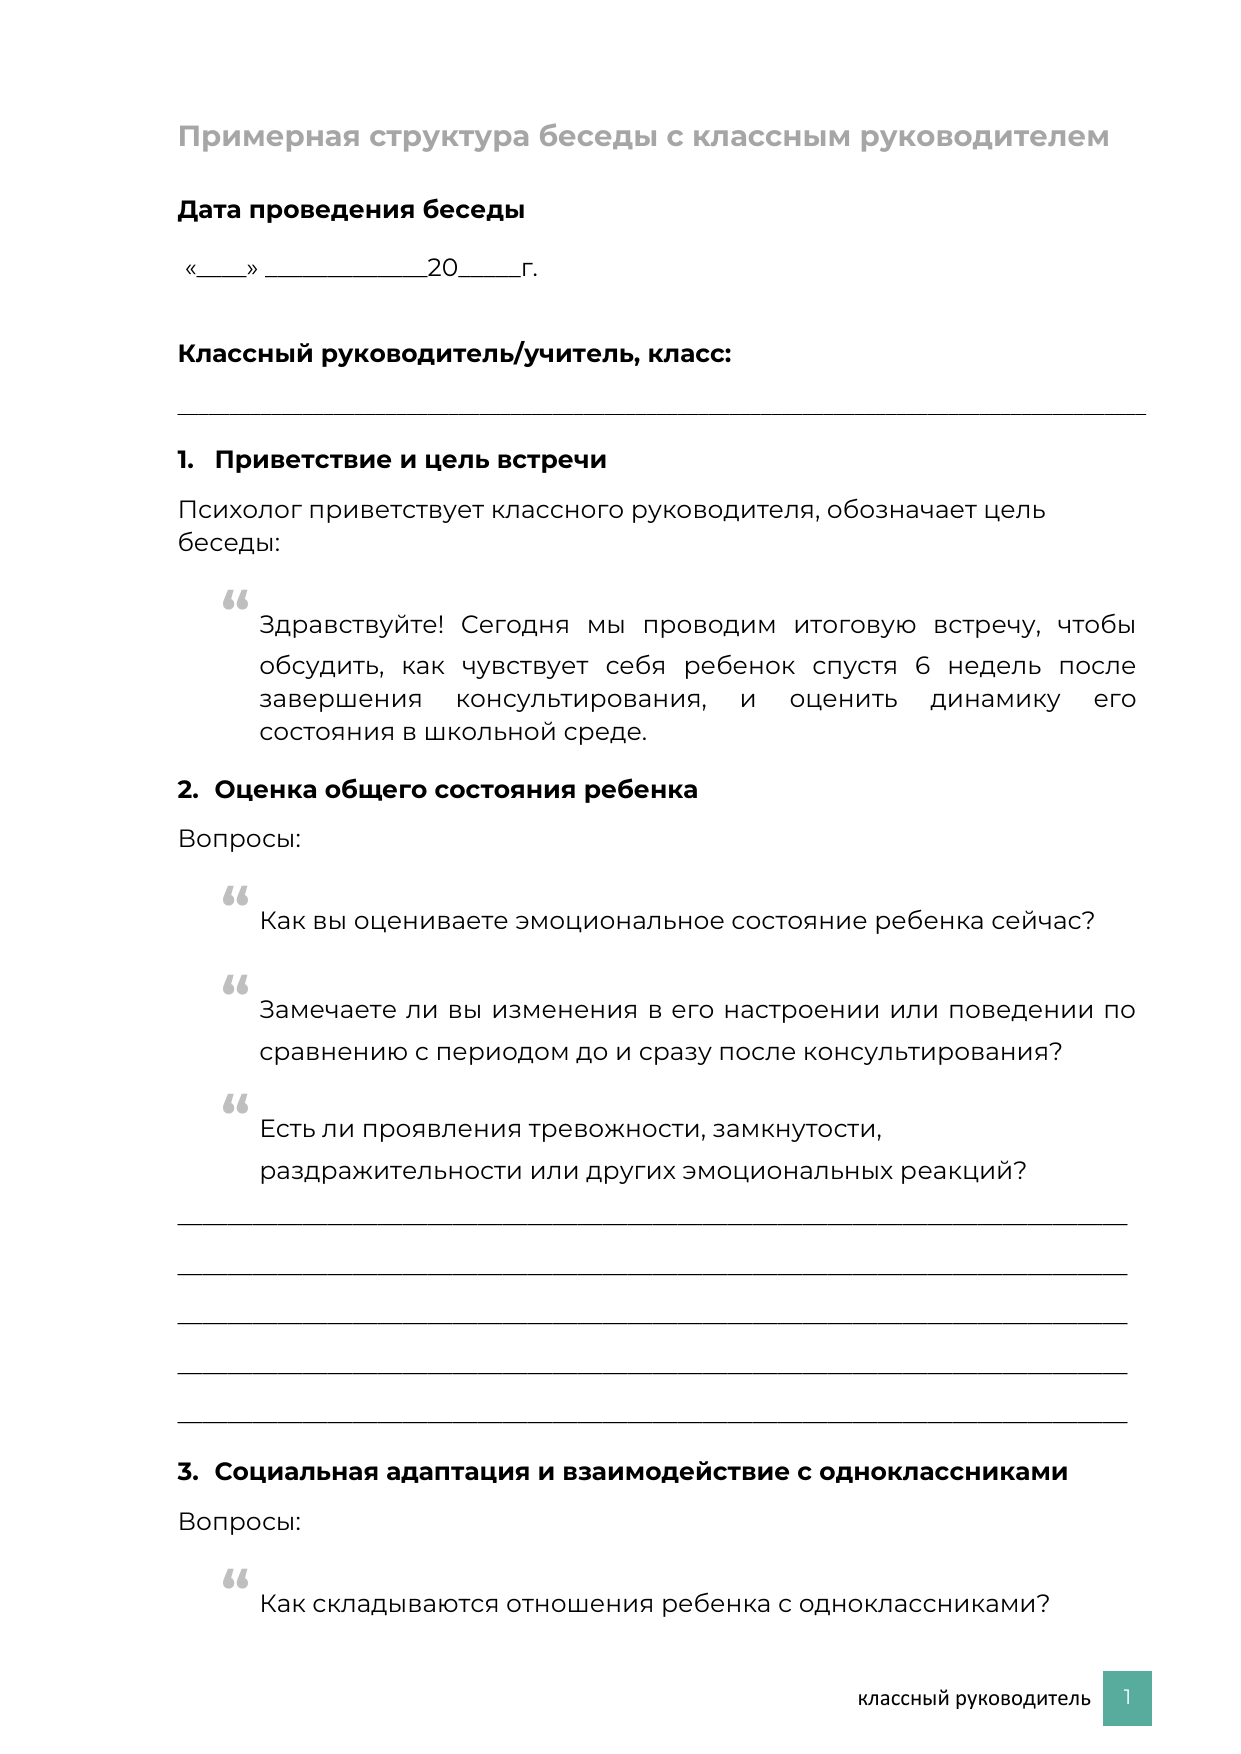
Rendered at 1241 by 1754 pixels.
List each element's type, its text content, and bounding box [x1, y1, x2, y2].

text Классный руководитель/учитель, класс: [177, 339, 1155, 369]
list Оценка общего состояния ребенка [177, 774, 1152, 804]
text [177, 1399, 1152, 1429]
list Замечаете ли вы изменения в его настроении или поведении по сравнению с периодом до и сразу после консультирования? [222, 962, 1137, 1066]
text «____» _____________20_____г. [177, 249, 1155, 283]
list Социальная адаптация и взаимодействие с одноклассниками [177, 1457, 1152, 1487]
text Вопросы: [177, 823, 1152, 854]
text Дата проведения беседы [177, 194, 1155, 224]
text ____________________________________________________________________________ [177, 1349, 1152, 1379]
text Психолог приветствует классного руководителя, обозначает цель беседы: [177, 494, 1152, 558]
text Примерная структура беседы с классным руководителем [177, 118, 1152, 154]
list Здравствуйте! Сегодня мы проводим итоговую встречу, чтобы обсудить, как чувствует себя ребенок спустя 6 недель после завершения консультирования, и оценить динамику его состояния в школьной среде. [222, 577, 1137, 747]
text ____________________________________________________________________________ [177, 1250, 1152, 1280]
list Приветствие и цель встречи [177, 444, 1152, 475]
text ____________________________________________________________________________ [177, 1299, 1152, 1330]
list Как вы оцениваете эмоциональное состояние ребенка сейчас? [222, 873, 1137, 944]
list Как складываются отношения ребенка с одноклассниками? [222, 1556, 1137, 1627]
text ____________________________________________________________________________ [177, 1200, 1152, 1231]
text _____________________________________________________________________________________________ [177, 394, 1155, 419]
list Есть ли проявления тревожности, замкнутости, раздражительности или других эмоциональных реакций? [222, 1081, 1137, 1185]
text Вопросы: [177, 1506, 1152, 1537]
